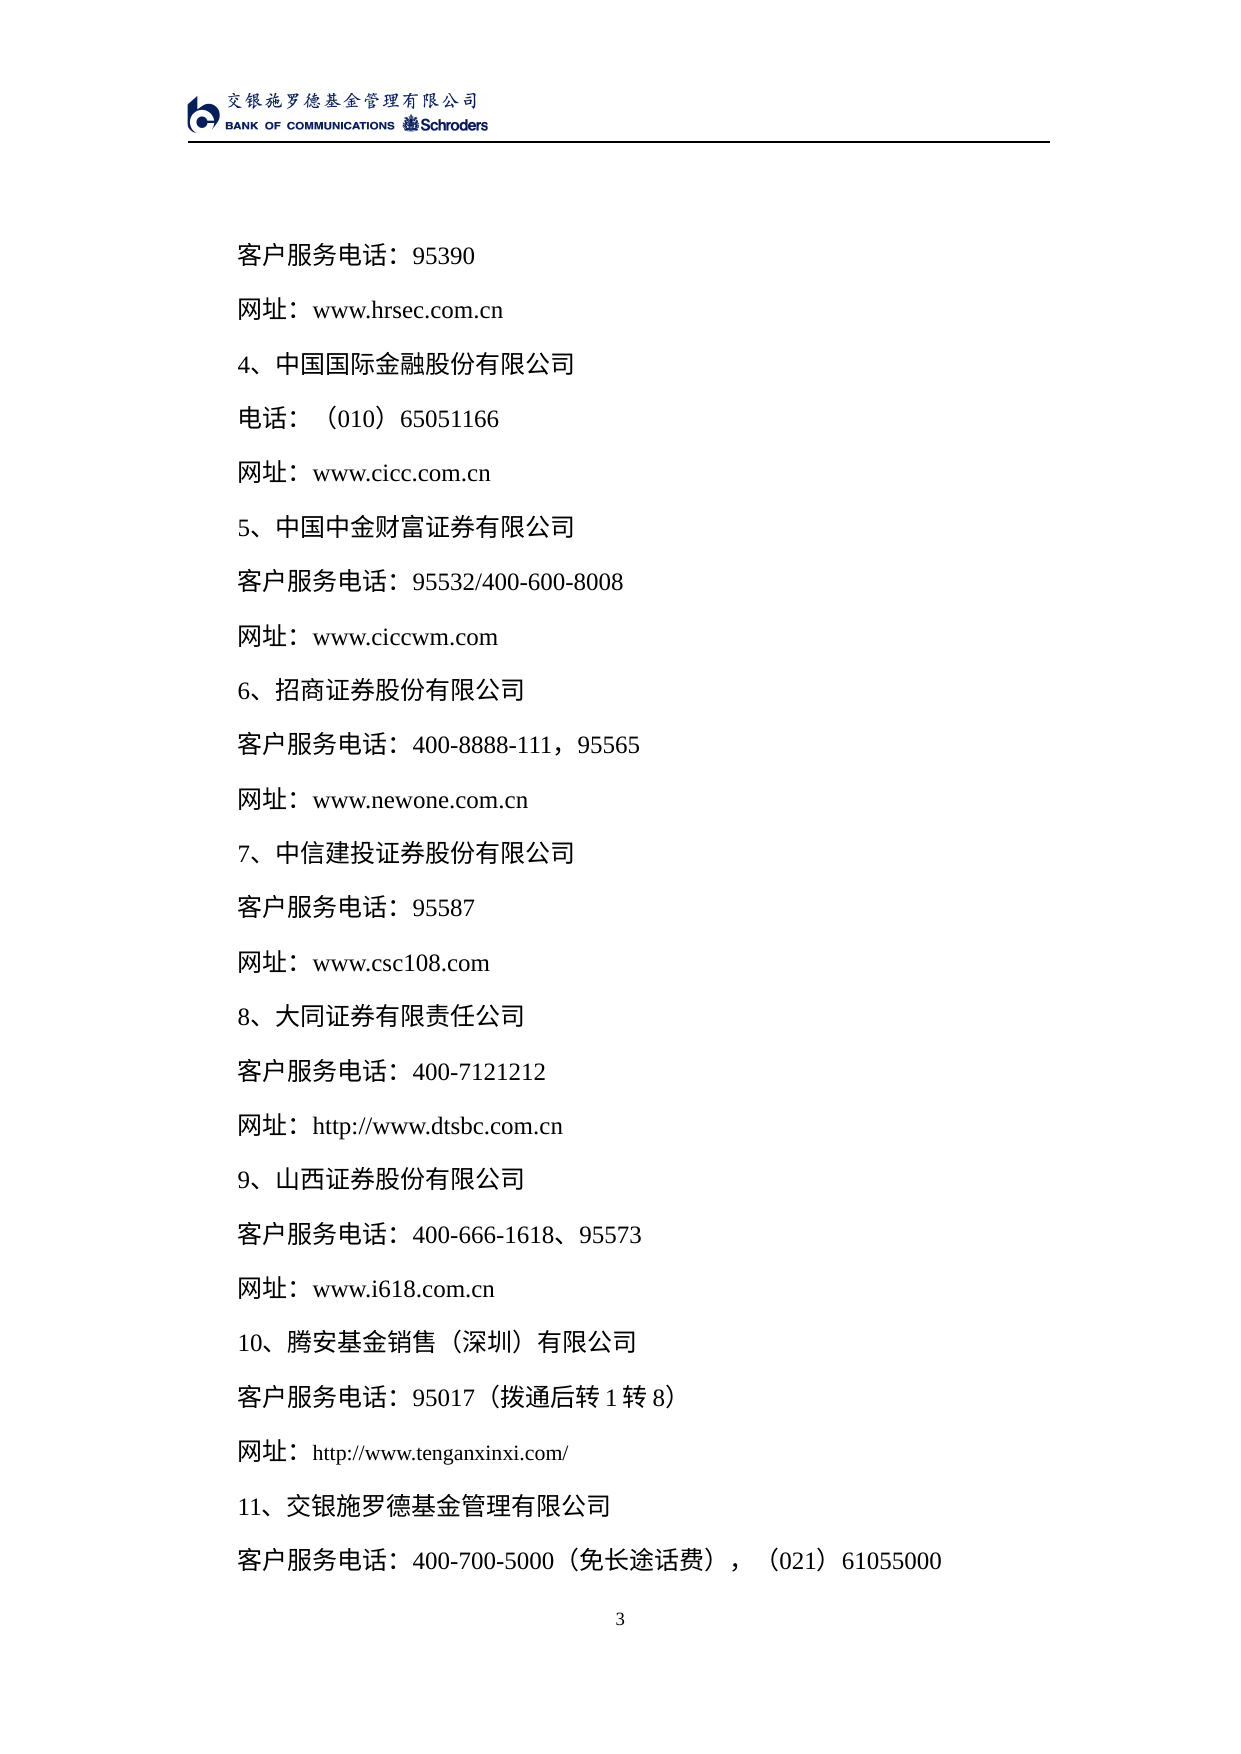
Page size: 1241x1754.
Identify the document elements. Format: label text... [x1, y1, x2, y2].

text 电话：（010）65051166 [187, 398, 1053, 435]
text 客户服务电话：95587 [187, 888, 1053, 924]
text 9、山西证券股份有限公司 [187, 1160, 1053, 1196]
text 11、交银施罗德基金管理有限公司 [187, 1486, 1053, 1522]
text 7、中信建投证券股份有限公司 [187, 833, 1053, 870]
text 4、中国国际金融股份有限公司 [187, 344, 1053, 380]
text 客户服务电话：95532/400-600-8008 [187, 562, 1053, 598]
text 6、招商证券股份有限公司 [187, 670, 1053, 707]
text 10、腾安基金销售（深圳）有限公司 [187, 1323, 1053, 1359]
text 网址：www.ciccwm.com [187, 616, 1053, 652]
text 网址：www.cicc.com.cn [187, 453, 1053, 489]
text 网址：www.i618.com.cn [187, 1268, 1053, 1305]
text 5、中国中金财富证券有限公司 [187, 507, 1053, 543]
text 客户服务电话：400-700-5000（免长途话费），（021）61055000 [187, 1540, 1053, 1577]
text 客户服务电话：400-8888-111，95565 [187, 725, 1053, 761]
text 8、大同证券有限责任公司 [187, 997, 1053, 1033]
picture [187, 93, 488, 133]
text 网址：http://www.dtsbc.com.cn [187, 1105, 1053, 1142]
text 网址：www.hrsec.com.cn [187, 290, 1053, 326]
text 客户服务电话：400-666-1618、95573 [187, 1214, 1053, 1250]
text 网址：http://www.tenganxinxi.com/ [187, 1432, 1053, 1468]
text 网址：www.newone.com.cn [187, 779, 1053, 815]
text 客户服务电话：400-7121212 [187, 1051, 1053, 1087]
text 网址：www.csc108.com [187, 942, 1053, 978]
text 客户服务电话：95017（拨通后转1转8） [187, 1377, 1053, 1413]
text 客户服务电话：95390 [187, 235, 1053, 272]
